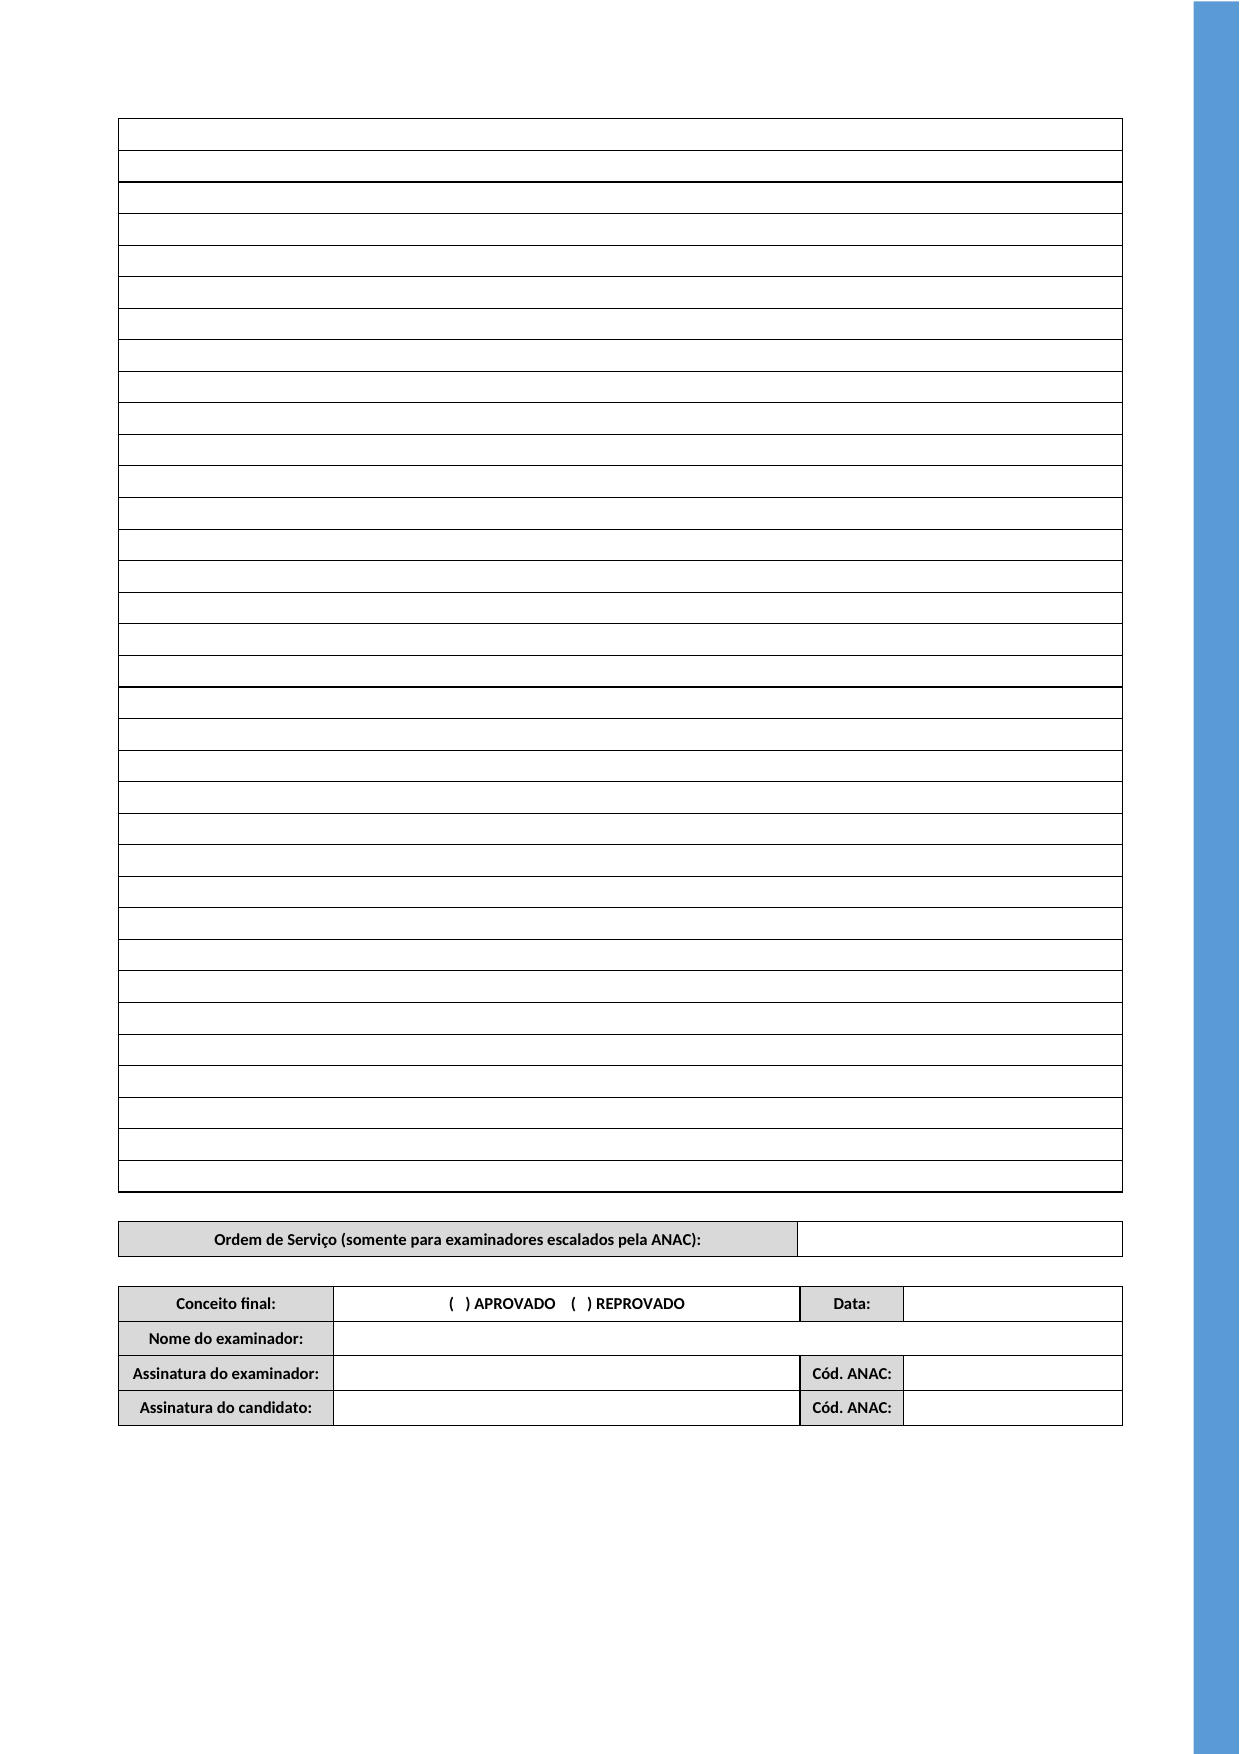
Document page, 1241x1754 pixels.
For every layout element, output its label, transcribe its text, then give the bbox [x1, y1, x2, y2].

table_cell [119, 435, 1122, 465]
table_header Ordem de Serviço (somente para examinadores escalados pela ANAC): [119, 1222, 797, 1256]
table_cell [119, 1066, 1122, 1097]
table_cell [119, 214, 1122, 244]
table_header Data: [801, 1287, 903, 1321]
table_cell [119, 624, 1122, 655]
table_cell [119, 151, 1122, 181]
table_cell [119, 593, 1122, 623]
table_cell Cód. ANAC: [801, 1356, 903, 1390]
table_cell [119, 246, 1122, 276]
table_header [798, 1222, 1122, 1256]
table_header ( ) APROVADO ( ) REPROVADO [334, 1287, 799, 1321]
table_cell [119, 751, 1122, 781]
table_cell [119, 877, 1122, 907]
table_header Conceito final: [119, 1287, 333, 1321]
table_cell Assinatura do examinador: [119, 1356, 333, 1390]
table_cell [119, 1035, 1122, 1065]
table_cell [119, 340, 1122, 371]
table_cell [119, 1129, 1122, 1160]
table_cell Assinatura do candidato: [119, 1391, 333, 1425]
table_cell [119, 183, 1122, 213]
table_cell [119, 1003, 1122, 1033]
table_cell [119, 530, 1122, 560]
table_cell [119, 372, 1122, 402]
table_cell [119, 908, 1122, 939]
table_cell [119, 940, 1122, 970]
table_cell Cód. ANAC: [801, 1391, 903, 1425]
table_cell [334, 1391, 799, 1425]
table_cell [119, 119, 1122, 150]
table_cell [119, 1098, 1122, 1128]
table_header [904, 1287, 1122, 1321]
table_cell [904, 1391, 1122, 1425]
table_cell [119, 309, 1122, 339]
table_cell [119, 814, 1122, 844]
table_cell [119, 277, 1122, 308]
table_cell [119, 1161, 1122, 1191]
table_cell [119, 688, 1122, 718]
table_cell [904, 1356, 1122, 1390]
table_cell [334, 1356, 799, 1390]
table_cell [334, 1322, 1122, 1355]
table_cell [119, 971, 1122, 1002]
table_cell [119, 656, 1122, 686]
table_cell [119, 719, 1122, 749]
table_cell [119, 845, 1122, 876]
table_cell [119, 466, 1122, 497]
table_cell [119, 782, 1122, 813]
table_cell [119, 561, 1122, 592]
table_cell Nome do examinador: [119, 1322, 333, 1355]
table_cell [119, 403, 1122, 434]
table_cell [119, 498, 1122, 528]
